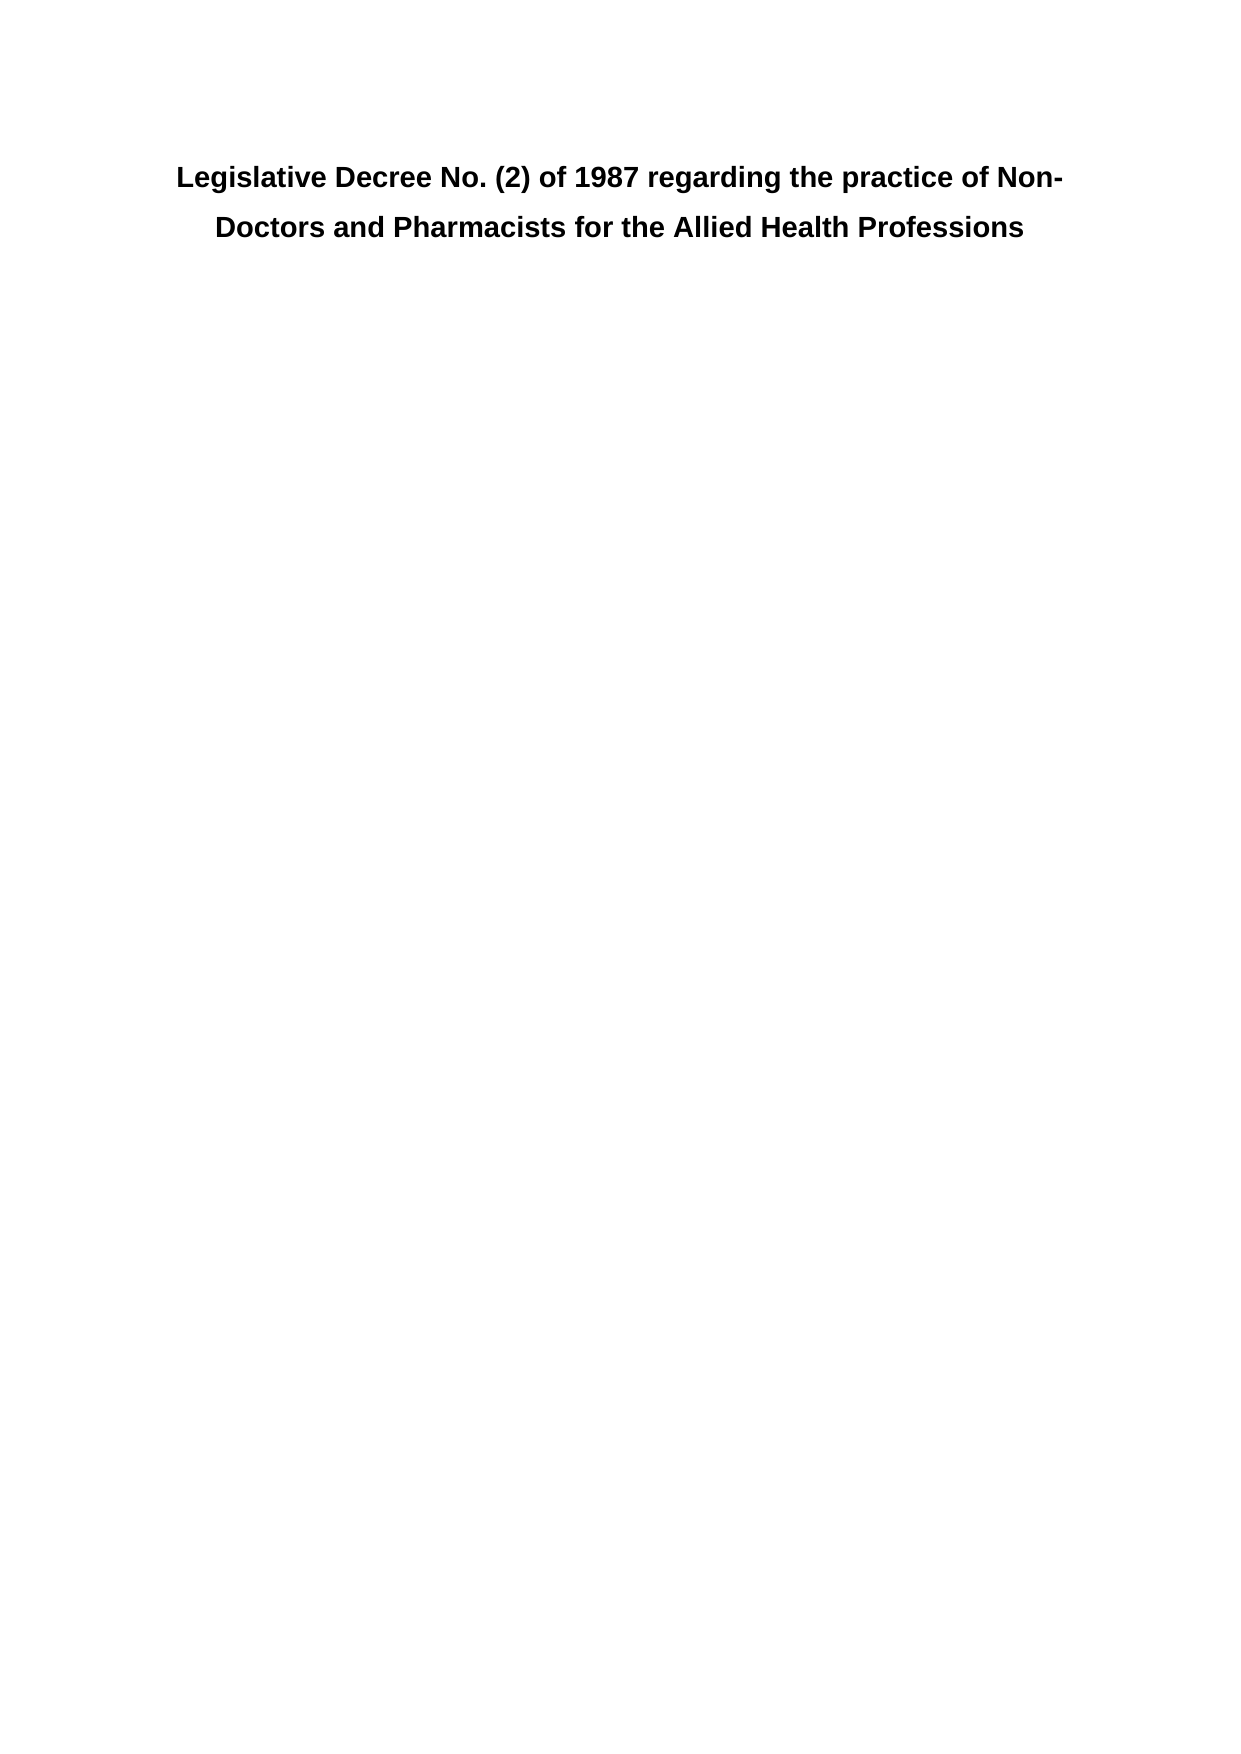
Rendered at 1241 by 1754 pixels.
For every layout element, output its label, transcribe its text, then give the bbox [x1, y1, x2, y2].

text Legislative Decree No. (2) of 1987 regarding the practice of Non-Doctors and Pharmacists for the Allied Health Professions [148, 160, 1093, 244]
